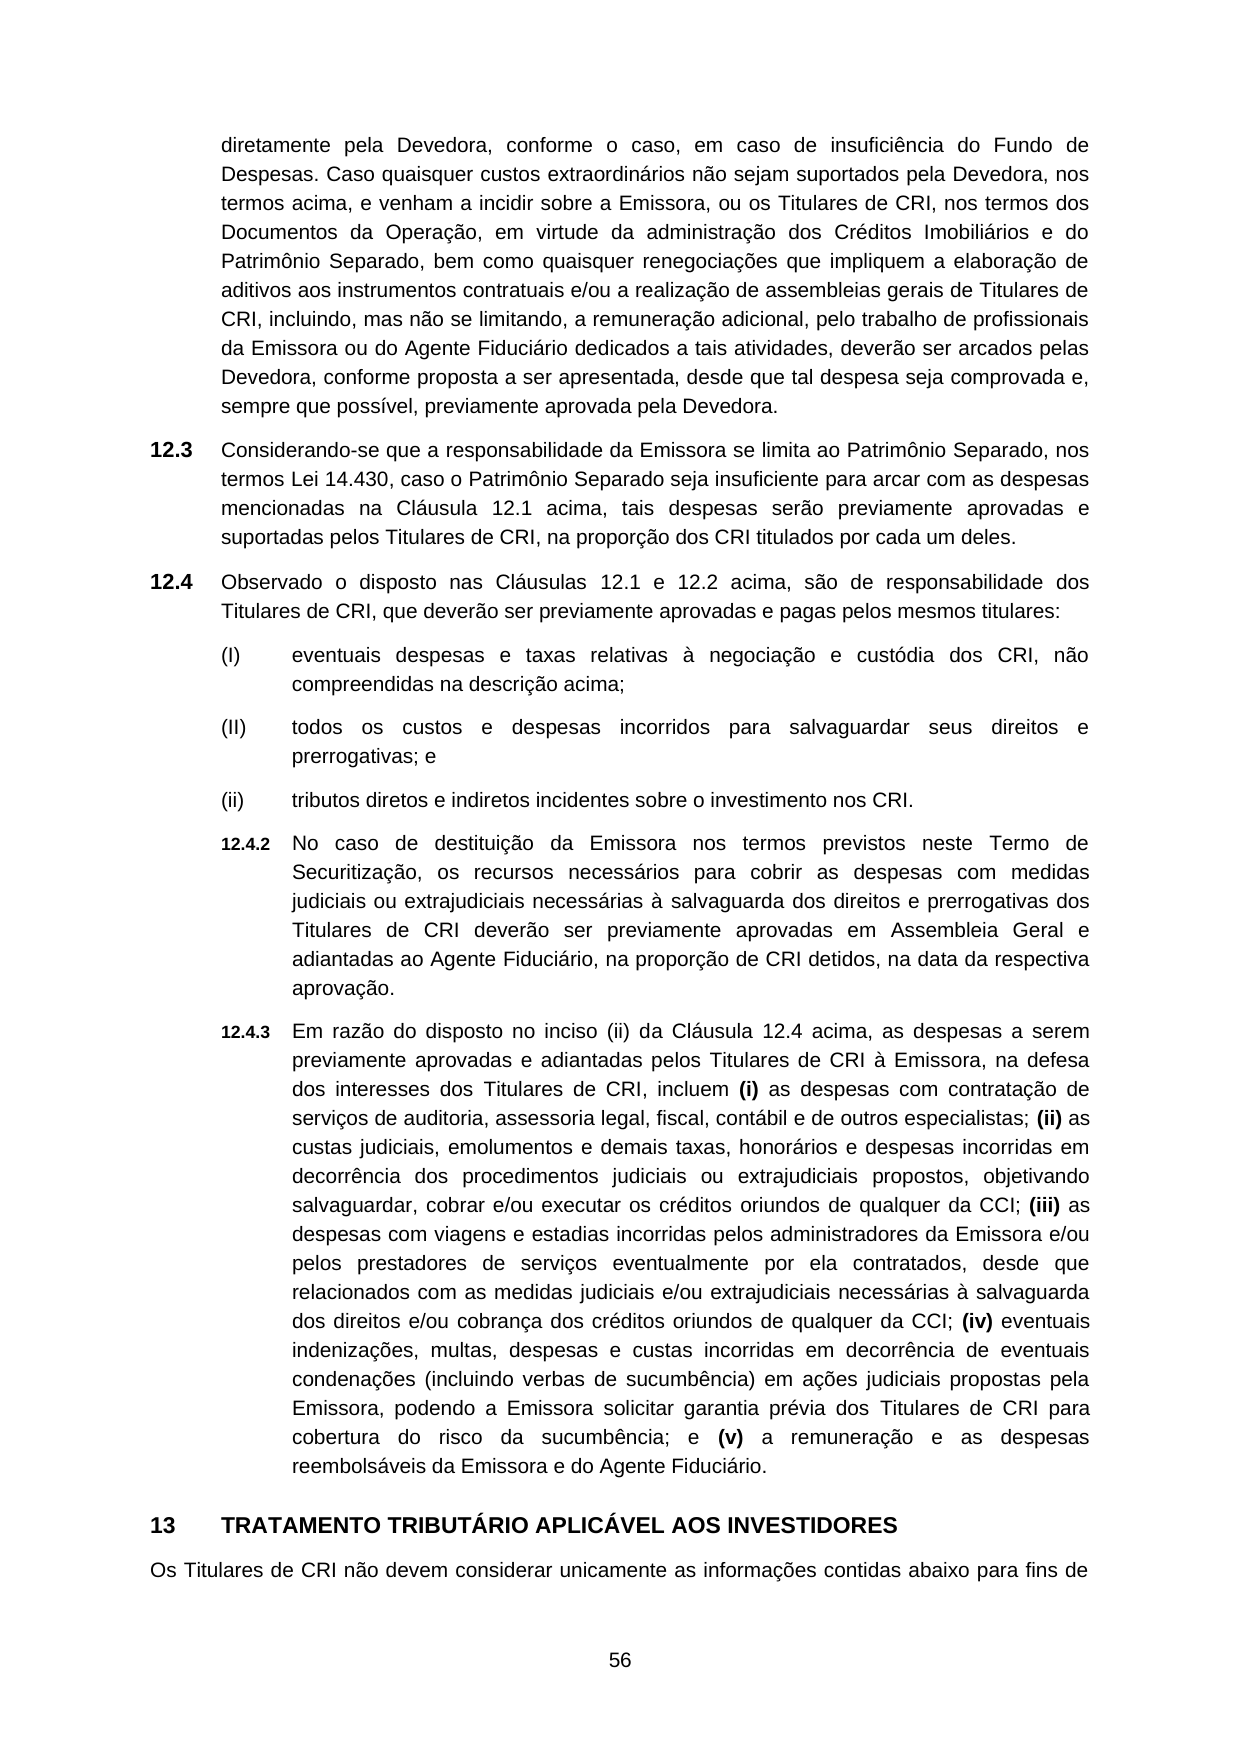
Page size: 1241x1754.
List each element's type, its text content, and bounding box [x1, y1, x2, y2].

text No caso de destituição da Emissora nos termos previstos neste Termo de Securitização, os recursos necessários para cobrir as despesas com medidas judiciais ou extrajudiciais necessárias à salvaguarda dos direitos e prerrogativas dos Titulares de CRI deverão ser previamente aprovadas em Assembleia Geral e adiantadas ao Agente Fiduciário, na proporção de CRI detidos, na data da respectiva aprovação. [221, 831, 1090, 1000]
text tributos diretos e indiretos incidentes sobre o investimento nos CRI. [221, 787, 1090, 811]
text todos os custos e despesas incorridos para salvaguardar seus direitos e prerrogativas; e [221, 715, 1090, 768]
text Em razão do disposto no inciso (ii) da Cláusula 12.4 acima, as despesas a serem previamente aprovadas e adiantadas pelos Titulares de CRI à Emissora, na defesa dos interesses dos Titulares de CRI, incluem (i) as despesas com contratação de serviços de auditoria, assessoria legal, fiscal, contábil e de outros especialistas; (ii) as custas judiciais, emolumentos e demais taxas, honorários e despesas incorridas em decorrência dos procedimentos judiciais ou extrajudiciais propostos, objetivando salvaguardar, cobrar e/ou executar os créditos oriundos de qualquer da CCI; (iii) as despesas com viagens e estadias incorridas pelos administradores da Emissora e/ou pelos prestadores de serviços eventualmente por ela contratados, desde que relacionados com as medidas judiciais e/ou extrajudiciais necessárias à salvaguarda dos direitos e/ou cobrança dos créditos oriundos de qualquer da CCI; (iv) eventuais indenizações, multas, despesas e custas incorridas em decorrência de eventuais condenações (incluindo verbas de sucumbência) em ações judiciais propostas pela Emissora, podendo a Emissora solicitar garantia prévia dos Titulares de CRI para cobertura do risco da sucumbência; e (v) a remuneração e as despesas reembolsáveis da Emissora e do Agente Fiduciário. [221, 1019, 1090, 1478]
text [150, 1558, 1090, 1582]
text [150, 133, 1090, 417]
text TRATAMENTO TRIBUTÁRIO APLICÁVEL AOS INVESTIDORES [150, 1512, 1090, 1538]
text eventuais despesas e taxas relativas à negociação e custódia dos CRI, não compreendidas na descrição acima; [221, 642, 1090, 695]
text Observado o disposto nas Cláusulas 12.1 e 12.2 acima, são de responsabilidade dos Titulares de CRI, que deverão ser previamente aprovadas e pagas pelos mesmos titulares: [150, 569, 1090, 623]
text Considerando-se que a responsabilidade da Emissora se limita ao Patrimônio Separado, nos termos Lei 14.430, caso o Patrimônio Separado seja insuficiente para arcar com as despesas mencionadas na Cláusula 12.1 acima, tais despesas serão previamente aprovadas e suportadas pelos Titulares de CRI, na proporção dos CRI titulados por cada um deles. [150, 437, 1090, 549]
